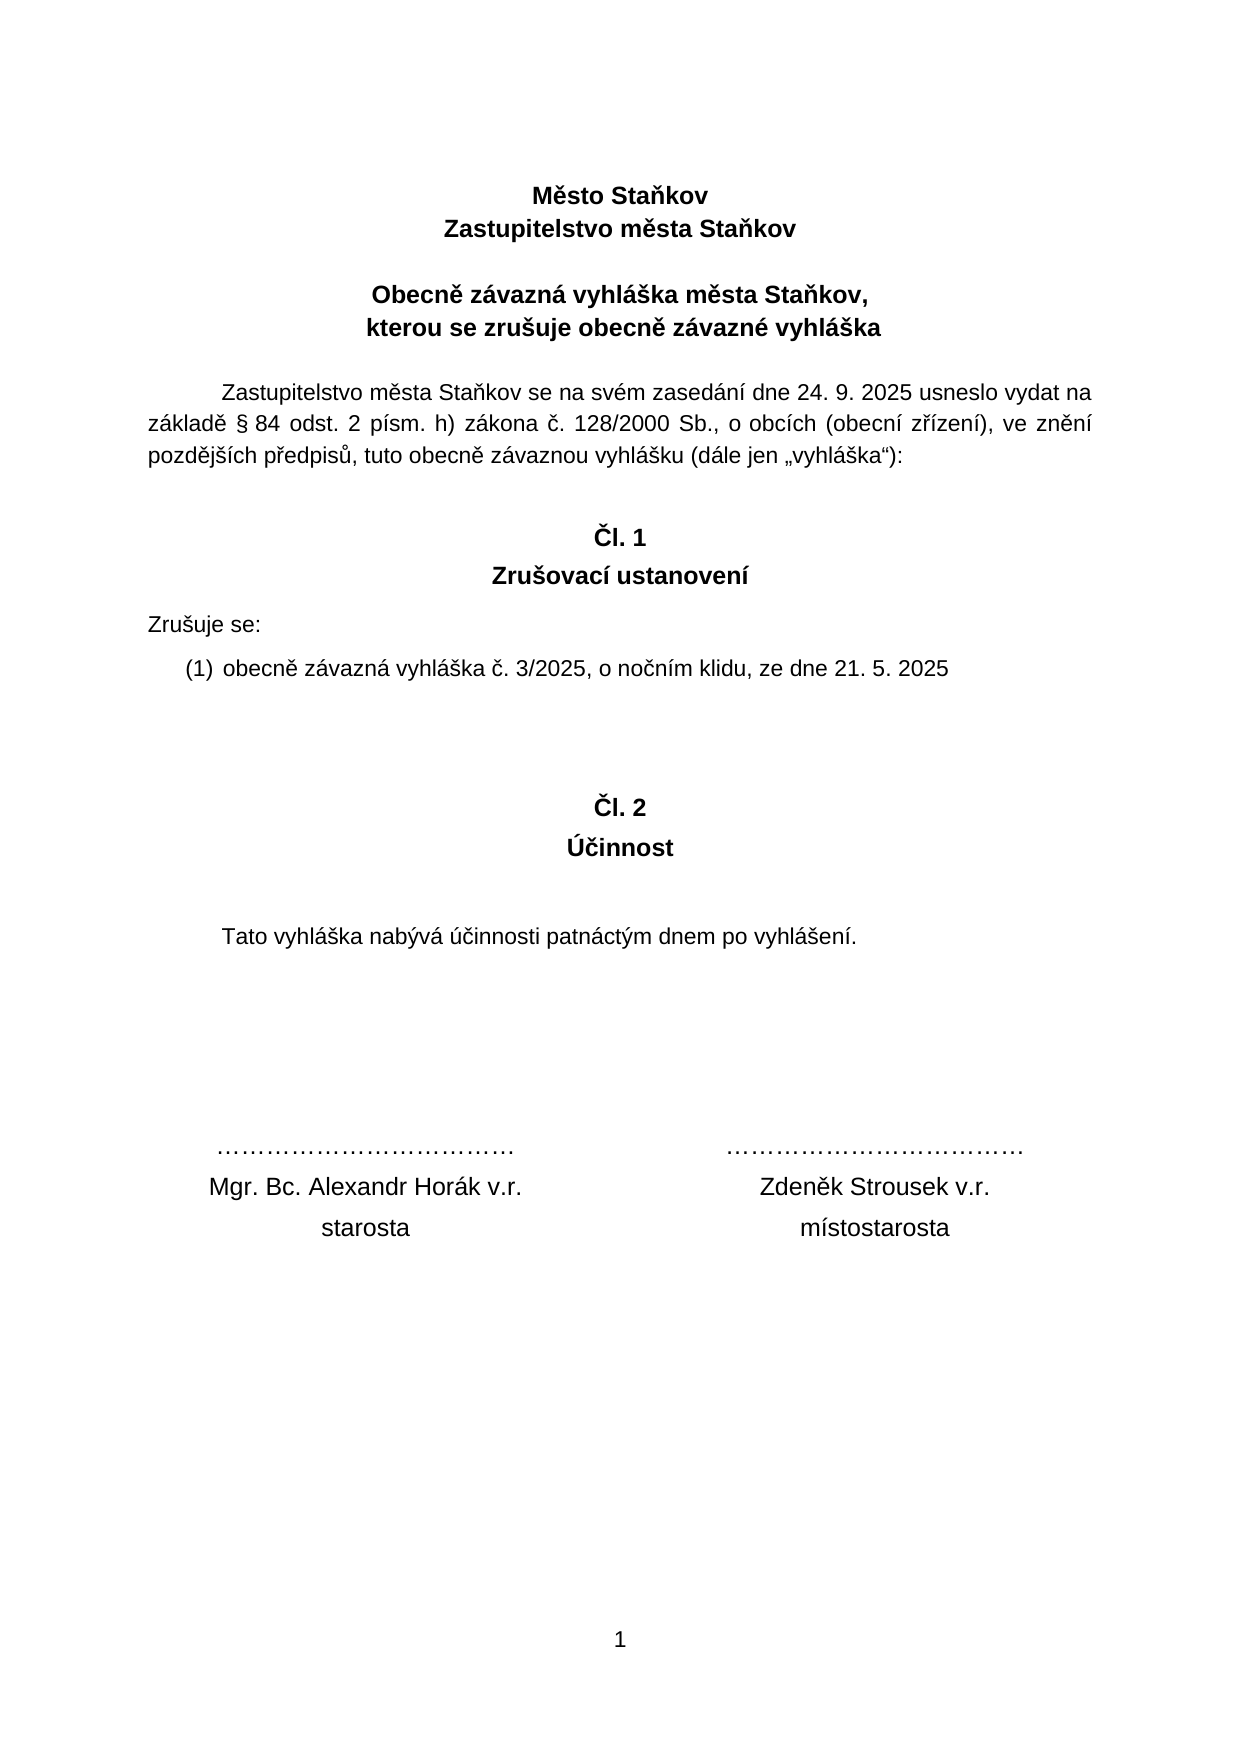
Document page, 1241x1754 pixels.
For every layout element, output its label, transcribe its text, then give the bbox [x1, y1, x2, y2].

text Zastupitelstvo města Staňkov [148, 214, 1093, 242]
text Město Staňkov [148, 181, 1093, 209]
text kterou se zrušuje obecně závazné vyhláška [148, 313, 1093, 341]
text Mgr. Bc. Alexandr Horák v.r. [148, 1172, 583, 1201]
text Zastupitelstvo města Staňkov se na svém zasedání dne 24. 9. 2025 usneslo vydat na základě § 84 odst. 2 písm. h) zákona č. 128/2000 Sb., o obcích (obecní zřízení), ve znění pozdějších předpisů, tuto obecně závaznou vyhlášku (dále jen „vyhláška“): [148, 379, 1093, 468]
text Zrušovací ustanovení [148, 561, 1093, 589]
text starosta [148, 1213, 583, 1242]
list obecně závazná vyhláška č. 3/2025, o nočním klidu, ze dne 21. 5. 2025 [185, 654, 1093, 681]
text Čl. 1 [148, 523, 1093, 552]
text Zdeněk Strousek v.r. [657, 1172, 1093, 1201]
text Čl. 2 [148, 793, 1093, 821]
text místostarosta [657, 1213, 1093, 1242]
text Zrušuje se: [148, 611, 1093, 637]
text ……………………………… [657, 1131, 1093, 1159]
text ……………………………… [148, 1131, 583, 1159]
text Tato vyhláška nabývá účinnosti patnáctým dnem po vyhlášení. [148, 923, 1093, 949]
text Obecně závazná vyhláška města Staňkov, [148, 280, 1093, 308]
text Účinnost [148, 833, 1093, 862]
